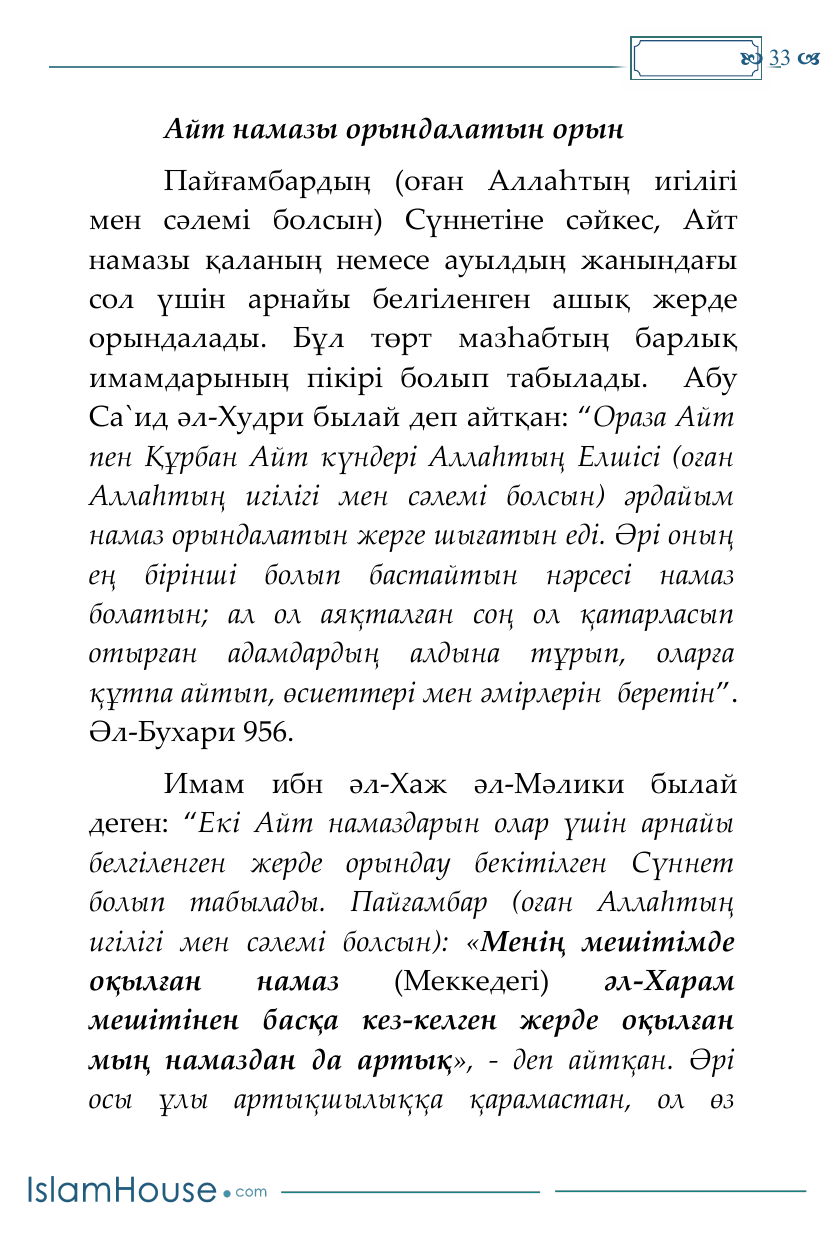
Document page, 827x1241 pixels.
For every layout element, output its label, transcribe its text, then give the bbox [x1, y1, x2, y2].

picture [548, 1170, 807, 1208]
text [89, 762, 738, 1117]
text Пайғамбардың (оған Аллаһтың игілігі мен сәлемі болсын) Сүннетіне сәйкес, Айт намазы қаланың немесе ауылдың жанындағы сол үшін арнайы белгіленген ашық жерде орындалады. Бұл төрт мазһабтың барлық имамдарының пікірі болып табылады. Абу Са`ид әл-Худри былай деп айтқан: “Ораза Айт пен Құрбан Айт күндері Аллаһтың Елшісі (оған Аллаһтың игілігі мен сәлемі болсын) әрдайым намаз орындалатын жерге шығатын еді. Әрі оның ең бірінші болып бастайтын нәрсесі намаз болатын; ал ол аяқталған соң ол қатарласып отырған адамдардың алдына тұрып, оларға құтпа айтып, өсиеттері мен әмірлерін беретін”. Әл-Бухари 956. [89, 159, 738, 750]
picture [20, 1171, 541, 1209]
text Айт намазы орындалатын орын [89, 107, 738, 147]
